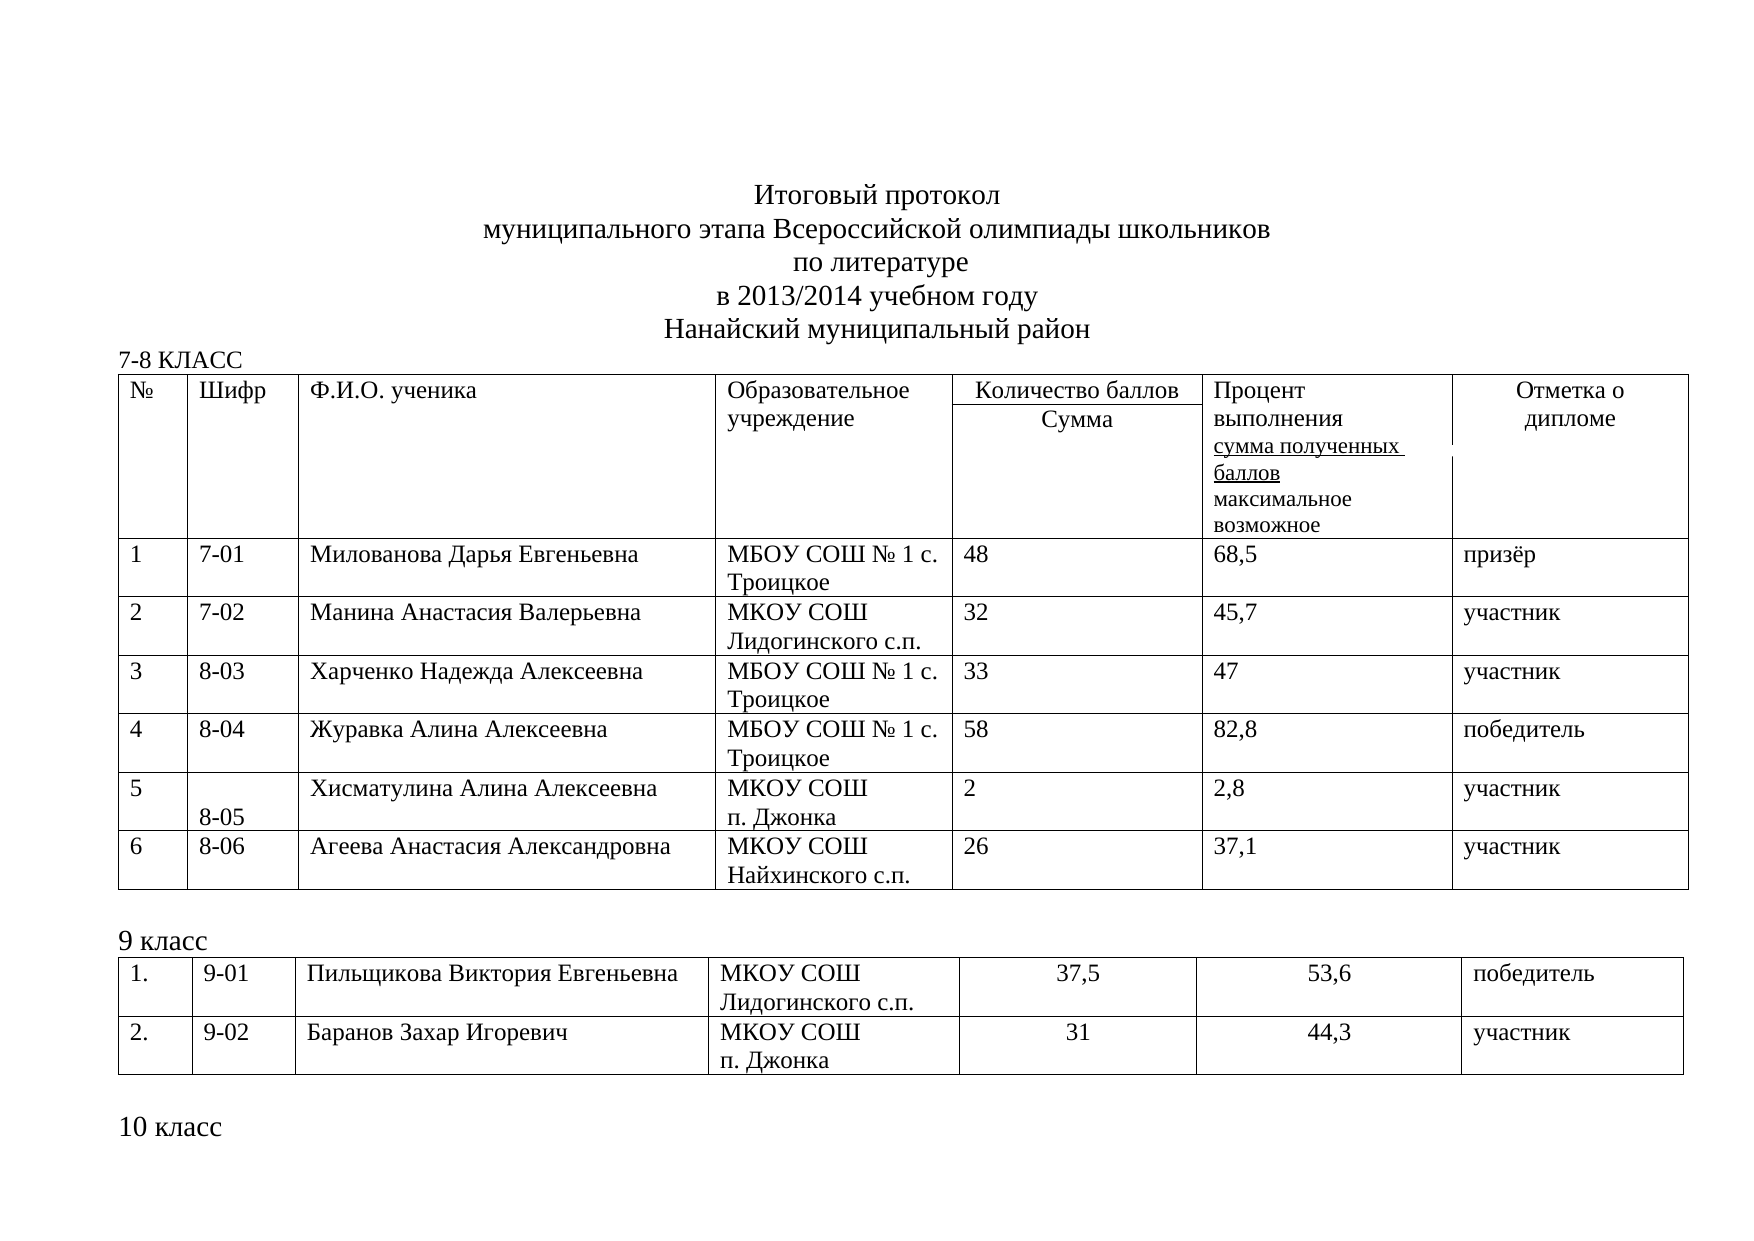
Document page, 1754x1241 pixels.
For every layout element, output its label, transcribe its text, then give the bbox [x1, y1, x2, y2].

table_header № [119, 375, 187, 538]
text Нанайский муниципальный район [118, 311, 1636, 345]
table_cell 45,7 [1203, 597, 1452, 655]
table_cell 33 [953, 656, 1202, 713]
table_cell 31 [960, 1017, 1196, 1074]
table_cell МКОУ СОШ Лидогинского с.п. [716, 597, 952, 655]
table_cell МКОУ СОШ Найхинского с.п. [716, 831, 952, 889]
text Итоговый протокол [118, 177, 1636, 211]
table_cell Харченко Надежда Алексеевна [299, 656, 715, 713]
table_cell 32 [953, 597, 1202, 655]
text 10 класс [118, 1109, 1636, 1142]
table_cell 2. [119, 1017, 192, 1074]
table_header 53,6 [1197, 958, 1461, 1016]
table_cell 47 [1203, 656, 1452, 713]
table_header Ф.И.О. ученика [299, 375, 715, 538]
text 7-8 класс [118, 345, 1636, 374]
table_cell Хисматулина Алина Алексеевна [299, 773, 715, 830]
text в 2013/2014 учебном году [118, 278, 1636, 311]
table_cell МБОУ СОШ № 1 с. Троицкое [716, 539, 952, 596]
table_cell 82,8 [1203, 714, 1452, 772]
table_cell 7-02 [188, 597, 298, 655]
table_header Шифр [188, 375, 298, 538]
table_cell МБОУ СОШ № 1 с. Троицкое [716, 714, 952, 772]
table_cell 2 [119, 597, 187, 655]
table_header Отметка о дипломе [1453, 375, 1688, 538]
table_cell призёр [1453, 539, 1688, 596]
table_cell 8-05 [188, 773, 298, 830]
table_header 1. [119, 958, 192, 1016]
table_header 37,5 [960, 958, 1196, 1016]
table_cell участник [1462, 1017, 1683, 1074]
table_header Количество баллов [953, 375, 1202, 403]
table_cell МКОУ СОШ п. Джонка [716, 773, 952, 830]
table_cell 48 [953, 539, 1202, 596]
table_cell Милованова Дарья Евгеньевна [299, 539, 715, 596]
table_header Пильщикова Виктория Евгеньевна [296, 958, 708, 1016]
table_cell участник [1453, 831, 1688, 889]
table_cell 5 [119, 773, 187, 830]
table_header Образовательное учреждение [716, 375, 952, 538]
table_cell 7-01 [188, 539, 298, 596]
table_cell 37,1 [1203, 831, 1452, 889]
table_cell 44,3 [1197, 1017, 1461, 1074]
table_cell МБОУ СОШ № 1 с. Троицкое [716, 656, 952, 713]
table_cell МКОУ СОШ п. Джонка [709, 1017, 959, 1074]
table_header Процент выполнения сумма полученных баллов максимальное возможное [1203, 375, 1452, 538]
table_cell 8-04 [188, 714, 298, 772]
table_cell 2,8 [1203, 773, 1452, 830]
table_cell 9-02 [193, 1017, 295, 1074]
table_cell 6 [119, 831, 187, 889]
table_cell Агеева Анастасия Александровна [299, 831, 715, 889]
table_cell 8-06 [188, 831, 298, 889]
table_cell 2 [953, 773, 1202, 830]
table_header 9-01 [193, 958, 295, 1016]
table_cell 58 [953, 714, 1202, 772]
text муниципального этапа Всероссийской олимпиады школьников [118, 211, 1636, 244]
table_cell 3 [119, 656, 187, 713]
text 9 класс [118, 923, 1636, 957]
table_cell участник [1453, 656, 1688, 713]
table_cell 68,5 [1203, 539, 1452, 596]
table_cell 26 [953, 831, 1202, 889]
table_cell 1 [119, 539, 187, 596]
table_cell Сумма [953, 405, 1202, 538]
table_cell победитель [1453, 714, 1688, 772]
table_cell 4 [119, 714, 187, 772]
table_cell участник [1453, 773, 1688, 830]
table_cell Журавка Алина Алексеевна [299, 714, 715, 772]
table_header победитель [1462, 958, 1683, 1016]
table_cell Баранов Захар Игоревич [296, 1017, 708, 1074]
table_cell 8-03 [188, 656, 298, 713]
table_cell Манина Анастасия Валерьевна [299, 597, 715, 655]
table_cell участник [1453, 597, 1688, 655]
text по литературе [118, 244, 1636, 278]
table_header МКОУ СОШ Лидогинского с.п. [709, 958, 959, 1016]
